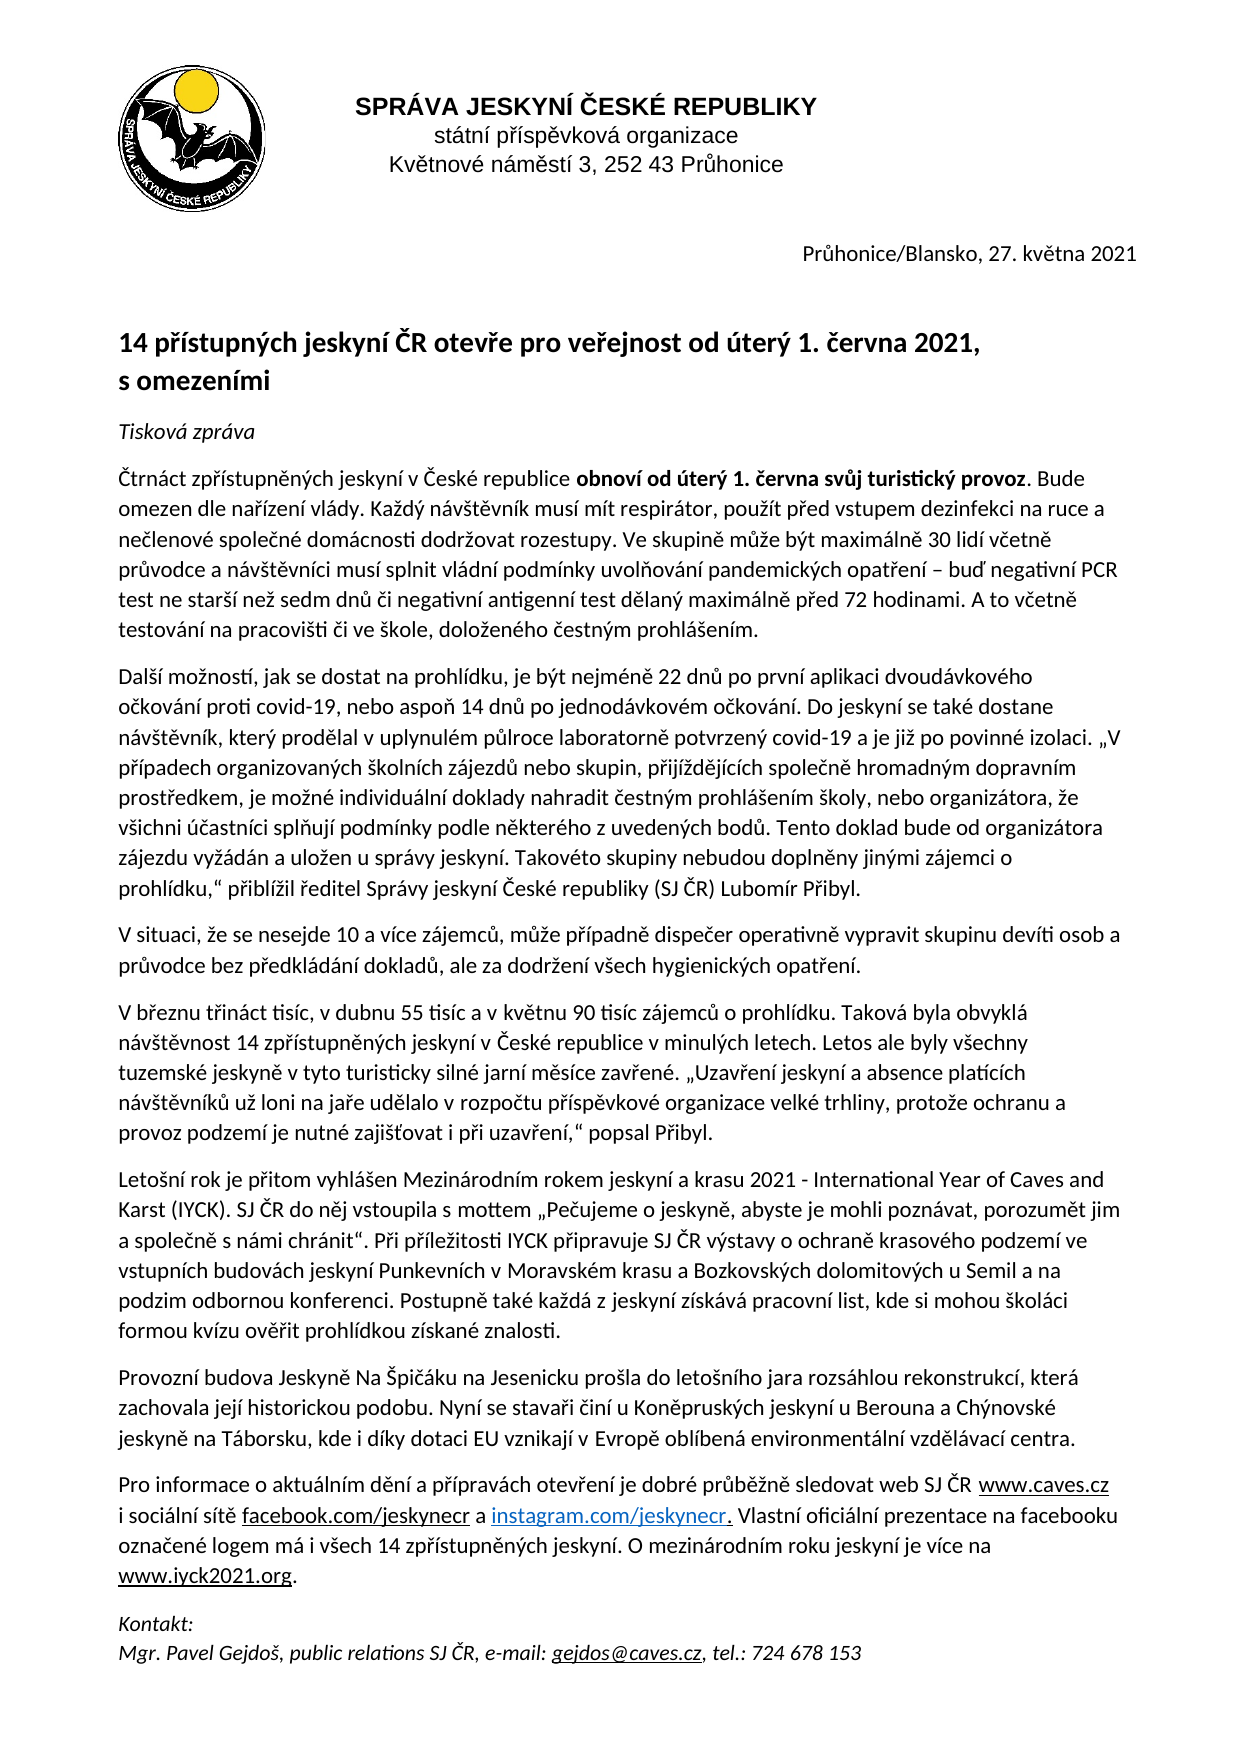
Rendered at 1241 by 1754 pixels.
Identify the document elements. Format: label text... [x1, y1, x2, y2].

text Další možností, jak se dostat na prohlídku, je být nejméně 22 dnů po první aplikaci dvoudávkového očkování proti covid-19, nebo aspoň 14 dnů po jednodávkovém očkování. Do jeskyní se také dostane návštěvník, který prodělal v uplynulém půlroce laboratorně potvrzený covid-19 a je již po povinné izolaci. „V případech organizovaných školních zájezdů nebo skupin, přijíždějících společně hromadným dopravním prostředkem, je možné individuální doklady nahradit čestným prohlášením školy, nebo organizátora, že všichni účastníci splňují podmínky podle některého z uvedených bodů. Tento doklad bude od organizátora zájezdu vyžádán a uložen u správy jeskyní. Takovéto skupiny nebudou doplněny jinými zájemci o prohlídku,“ přiblížil ředitel Správy jeskyní České republiky (SJ ČR) Lubomír Přibyl. [118, 662, 1122, 902]
text V březnu třináct tisíc, v dubnu 55 tisíc a v květnu 90 tisíc zájemců o prohlídku. Taková byla obvyklá návštěvnost 14 zpřístupněných jeskyní v České republice v minulých letech. Letos ale byly všechny tuzemské jeskyně v tyto turisticky silné jarní měsíce zavřené. „Uzavření jeskyní a absence platících návštěvníků už loni na jaře udělalo v rozpočtu příspěvkové organizace velké trhliny, protože ochranu a provoz podzemí je nutné zajišťovat i při uzavření,“ popsal Přibyl. [118, 998, 1122, 1147]
text Provozní budova Jeskyně Na Špičáku na Jesenicku prošla do letošního jara rozsáhlou rekonstrukcí, která zachovala její historickou podobu. Nyní se stavaři činí u Koněpruských jeskyní u Berouna a Chýnovské jeskyně na Táborsku, kde i díky dotaci EU vznikají v Evropě oblíbená environmentální vzdělávací centra. [118, 1363, 1122, 1452]
text Průhonice/Blansko, 27. května 2021 [118, 239, 1137, 267]
picture [118, 65, 266, 212]
text Čtrnáct zpřístupněných jeskyní v České republice obnoví od úterý 1. června svůj turistický provoz. Bude omezen dle nařízení vlády. Každý návštěvník musí mít respirátor, použít před vstupem dezinfekci na ruce a nečlenové společné domácnosti dodržovat rozestupy. Ve skupině může být maximálně 30 lidí včetně průvodce a návštěvníci musí splnit vládní podmínky uvolňování pandemických opatření – buď negativní PCR test ne starší než sedm dnů či negativní antigenní test dělaný maximálně před 72 hodinami. A to včetně testování na pracovišti či ve škole, doloženého čestným prohlášením. [118, 464, 1122, 643]
text 14 přístupných jeskyní ČR otevře pro veřejnost od úterý 1. června 2021, s omezeními [118, 286, 1137, 398]
text Kontakt: Mgr. Pavel Gejdoš, public relations SJ ČR, e-mail: gejdos@caves.cz, tel.: 724 678 153 [118, 1610, 1137, 1666]
text V situaci, že se nesejde 10 a více zájemců, může případně dispečer operativně vypravit skupinu devíti osob a průvodce bez předkládání dokladů, ale za dodržení všech hygienických opatření. [118, 921, 1122, 979]
text Letošní rok je přitom vyhlášen Mezinárodním rokem jeskyní a krasu 2021 - International Year of Caves and Karst (IYCK). SJ ČR do něj vstoupila s mottem „Pečujeme o jeskyně, abyste je mohli poznávat, porozumět jim a společně s námi chránit“. Při příležitosti IYCK připravuje SJ ČR výstavy o ochraně krasového podzemí ve vstupních budovách jeskyní Punkevních v Moravském krasu a Bozkovských dolomitových u Semil a na podzim odbornou konferenci. Postupně také každá z jeskyní získává pracovní list, kde si mohou školáci formou kvízu ověřit prohlídkou získané znalosti. [118, 1165, 1122, 1344]
text Pro informace o aktuálním dění a přípravách otevření je dobré průběžně sledovat web SJ ČR www.caves.cz i sociální sítě facebook.com/jeskynecr a instagram.com/jeskynecr. Vlastní oficiální prezentace na facebooku označené logem má i všech 14 zpřístupněných jeskyní. O mezinárodním roku jeskyní je více na www.iyck2021.org. [118, 1471, 1137, 1589]
text Tisková zpráva [118, 417, 1137, 446]
